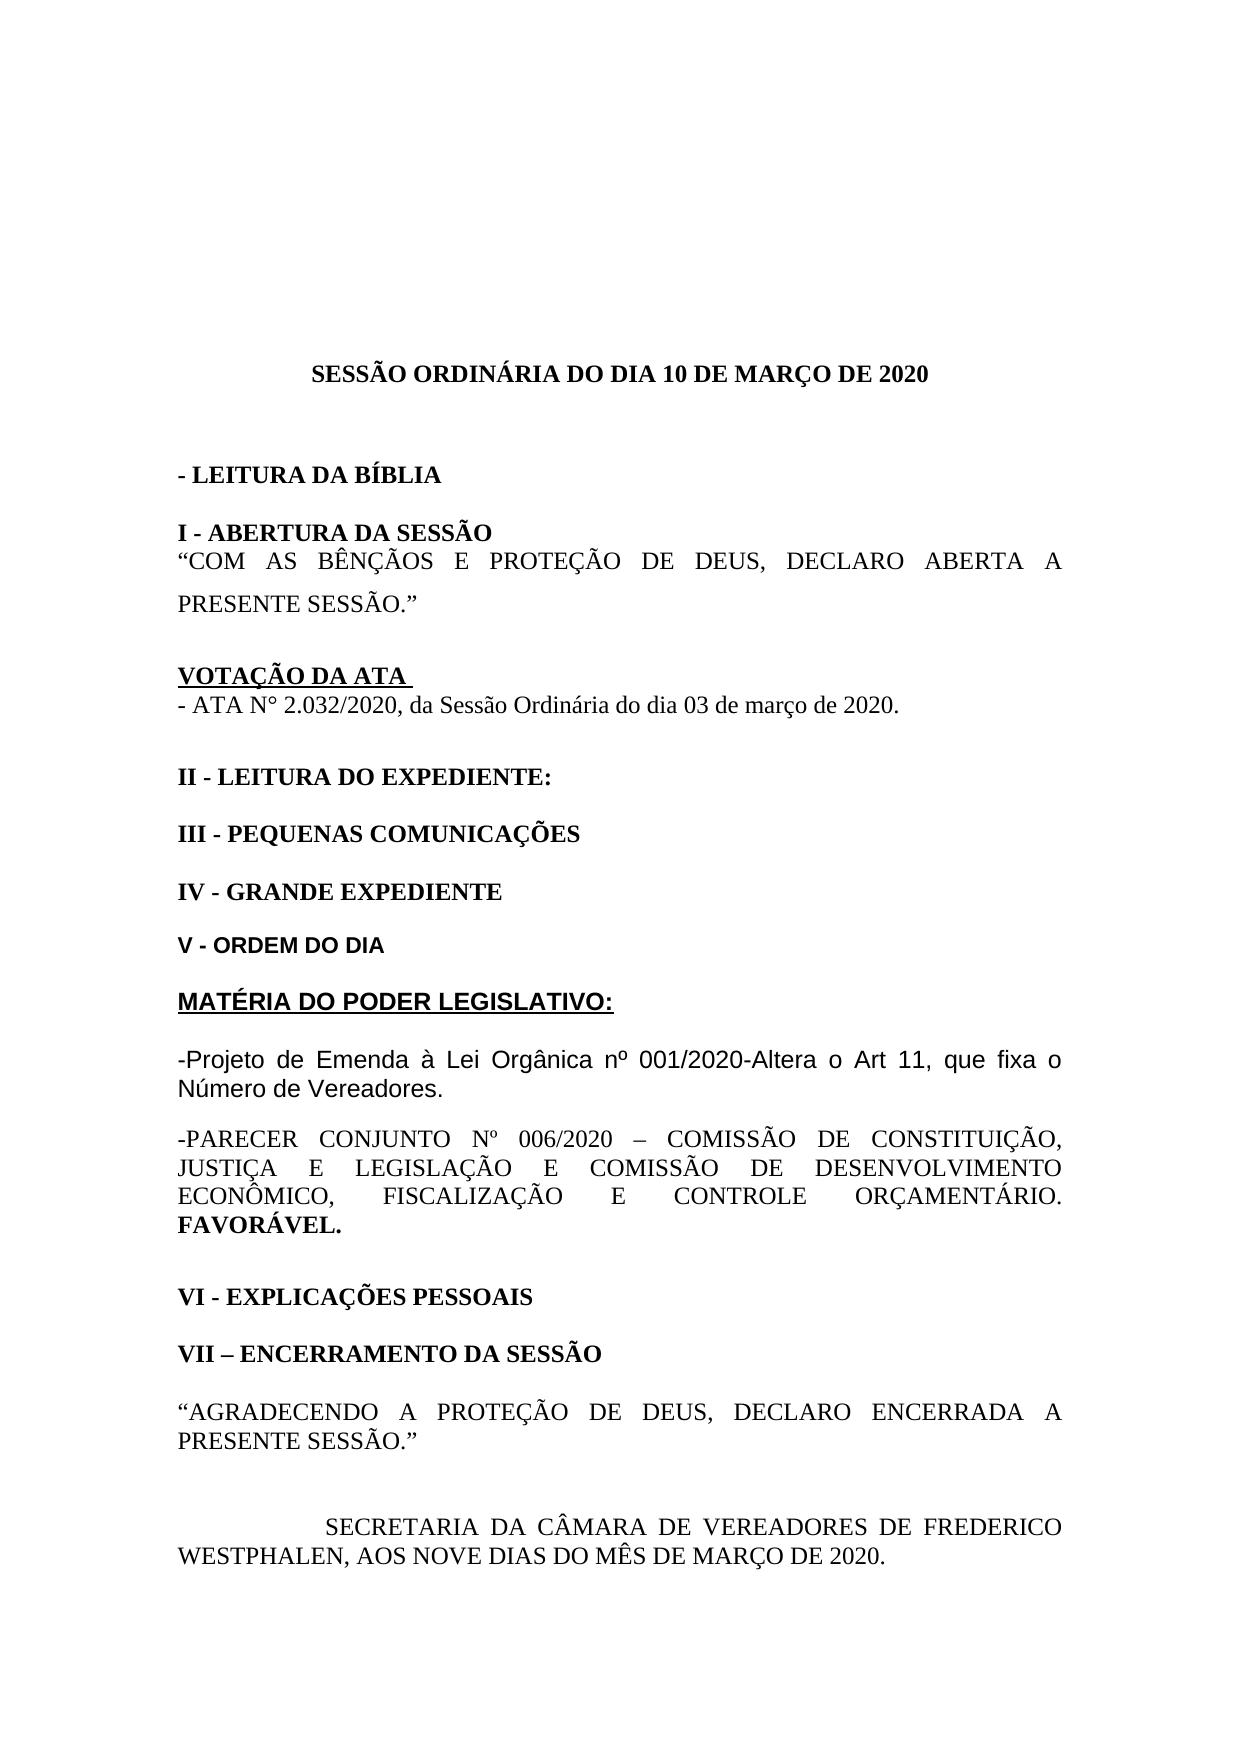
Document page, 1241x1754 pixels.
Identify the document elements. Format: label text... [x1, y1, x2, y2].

text “COM AS BÊNÇÃOS E PROTEÇÃO DE DEUS, DECLARO ABERTA A PRESENTE SESSÃO.” [177, 546, 1063, 618]
text -PARECER CONJUNTO Nº 006/2020 – COMISSÃO DE CONSTITUIÇÃO, JUSTIÇA E LEGISLAÇÃO E COMISSÃO DE DESENVOLVIMENTO ECONÔMICO, FISCALIZAÇÃO E CONTROLE ORÇAMENTÁRIO. FAVORÁVEL. [177, 1124, 1063, 1239]
text VII – ENCERRAMENTO DA SESSÃO [177, 1339, 1063, 1368]
text - ATA N° 2.032/2020, da Sessão Ordinária do dia 03 de março de 2020. [177, 690, 1063, 719]
text V - ORDEM DO DIA [177, 932, 1063, 958]
text SECRETARIA DA CÂMARA DE VEREADORES DE FREDERICO WESTPHALEN, AOS NOVE DIAS DO MÊS DE MARÇO DE 2020. [177, 1512, 1063, 1569]
text I - ABERTURA DA SESSÃO [177, 518, 1063, 546]
text III - PEQUENAS COMUNICAÇÕES [177, 819, 1063, 848]
text MATÉRIA DO PODER LEGISLATIVO: [177, 987, 1063, 1016]
text - LEITURA DA BÍBLIA [177, 460, 1063, 489]
text “AGRADECENDO A PROTEÇÃO DE DEUS, DECLARO ENCERRADA A PRESENTE SESSÃO.” [177, 1397, 1063, 1454]
text IV - GRANDE EXPEDIENTE [177, 877, 1063, 906]
text VI - EXPLICAÇÕES PESSOAIS [177, 1282, 1063, 1311]
text -Projeto de Emenda à Lei Orgânica nº 001/2020-Altera o Art 11, que fixa o Número de Vereadores. [177, 1045, 1063, 1102]
subtitle SESSÃO ORDINÁRIA DO DIA 10 DE MARÇO DE 2020 [177, 359, 1063, 388]
text II - LEITURA DO EXPEDIENTE: [177, 762, 1063, 791]
text VOTAÇÃO DA ATA [177, 661, 1063, 690]
